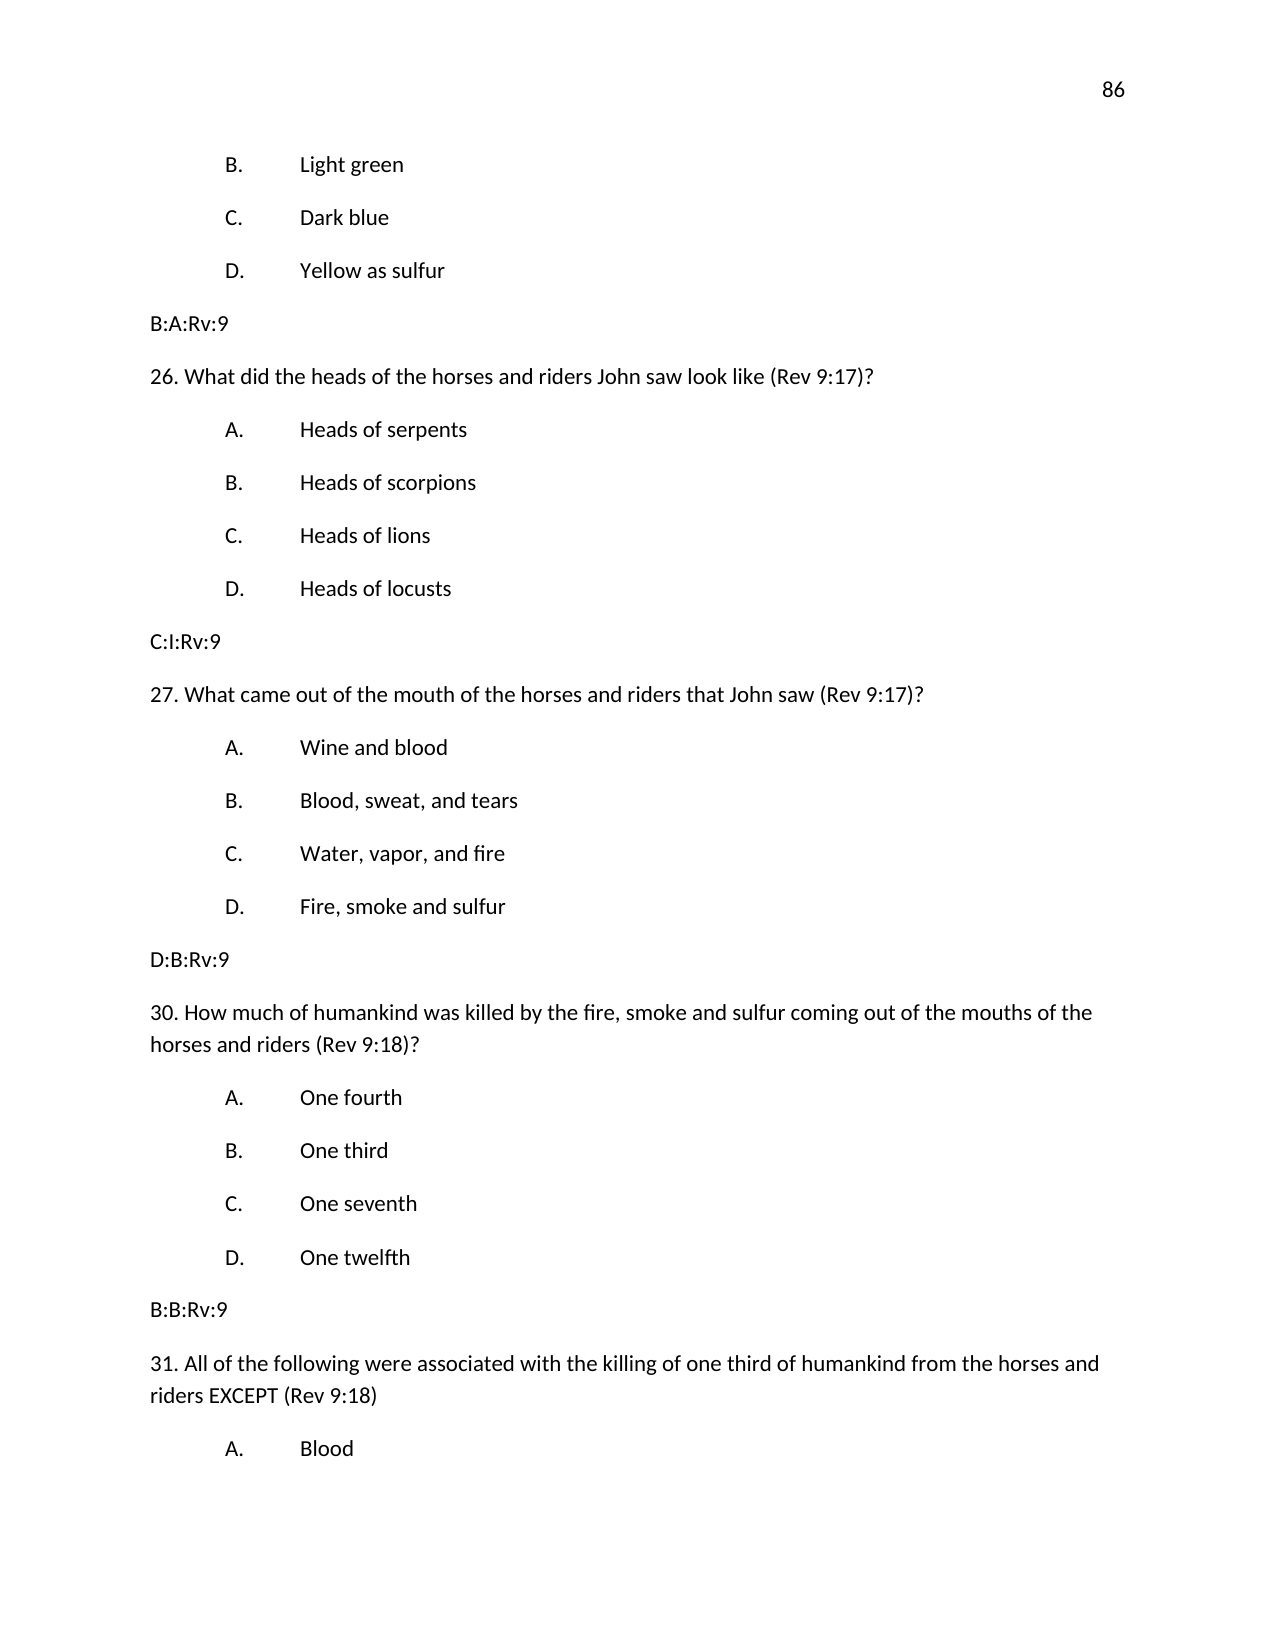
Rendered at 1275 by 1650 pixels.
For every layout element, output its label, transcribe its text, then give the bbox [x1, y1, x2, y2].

text B. One third [150, 1137, 1125, 1164]
text D. Yellow as sulfur [150, 256, 1125, 284]
text A. Blood [150, 1434, 1125, 1462]
text D. One twelfth [150, 1243, 1125, 1271]
text B:B:Rv:9 [150, 1296, 1125, 1324]
text A. One fourth [150, 1083, 1125, 1112]
text B. Light green [150, 150, 1125, 178]
text D. Fire, smoke and sulfur [150, 892, 1125, 920]
text B. Blood, sweat, and tears [150, 786, 1125, 814]
text C:I:Rv:9 [150, 627, 1125, 655]
text 26. What did the heads of the horses and riders John saw look like (Rev 9:17)? [150, 362, 1125, 390]
text 30. How much of humankind was killed by the fire, smoke and sulfur coming out of the mouths of the horses and riders (Rev 9:18)? [150, 998, 1125, 1058]
text C. Dark blue [150, 203, 1125, 231]
text 27. What came out of the mouth of the horses and riders that John saw (Rev 9:17)? [150, 680, 1125, 708]
text A. Heads of serpents [150, 415, 1125, 443]
text D:B:Rv:9 [150, 945, 1125, 973]
text C. One seventh [150, 1189, 1125, 1218]
text A. Wine and blood [150, 733, 1125, 761]
text D. Heads of locusts [150, 574, 1125, 602]
text C. Water, vapor, and fire [150, 839, 1125, 867]
text B. Heads of scorpions [150, 468, 1125, 496]
text B:A:Rv:9 [150, 309, 1125, 337]
text 31. All of the following were associated with the killing of one third of humankind from the horses and riders EXCEPT (Rev 9:18) [150, 1349, 1125, 1409]
text C. Heads of lions [150, 521, 1125, 549]
